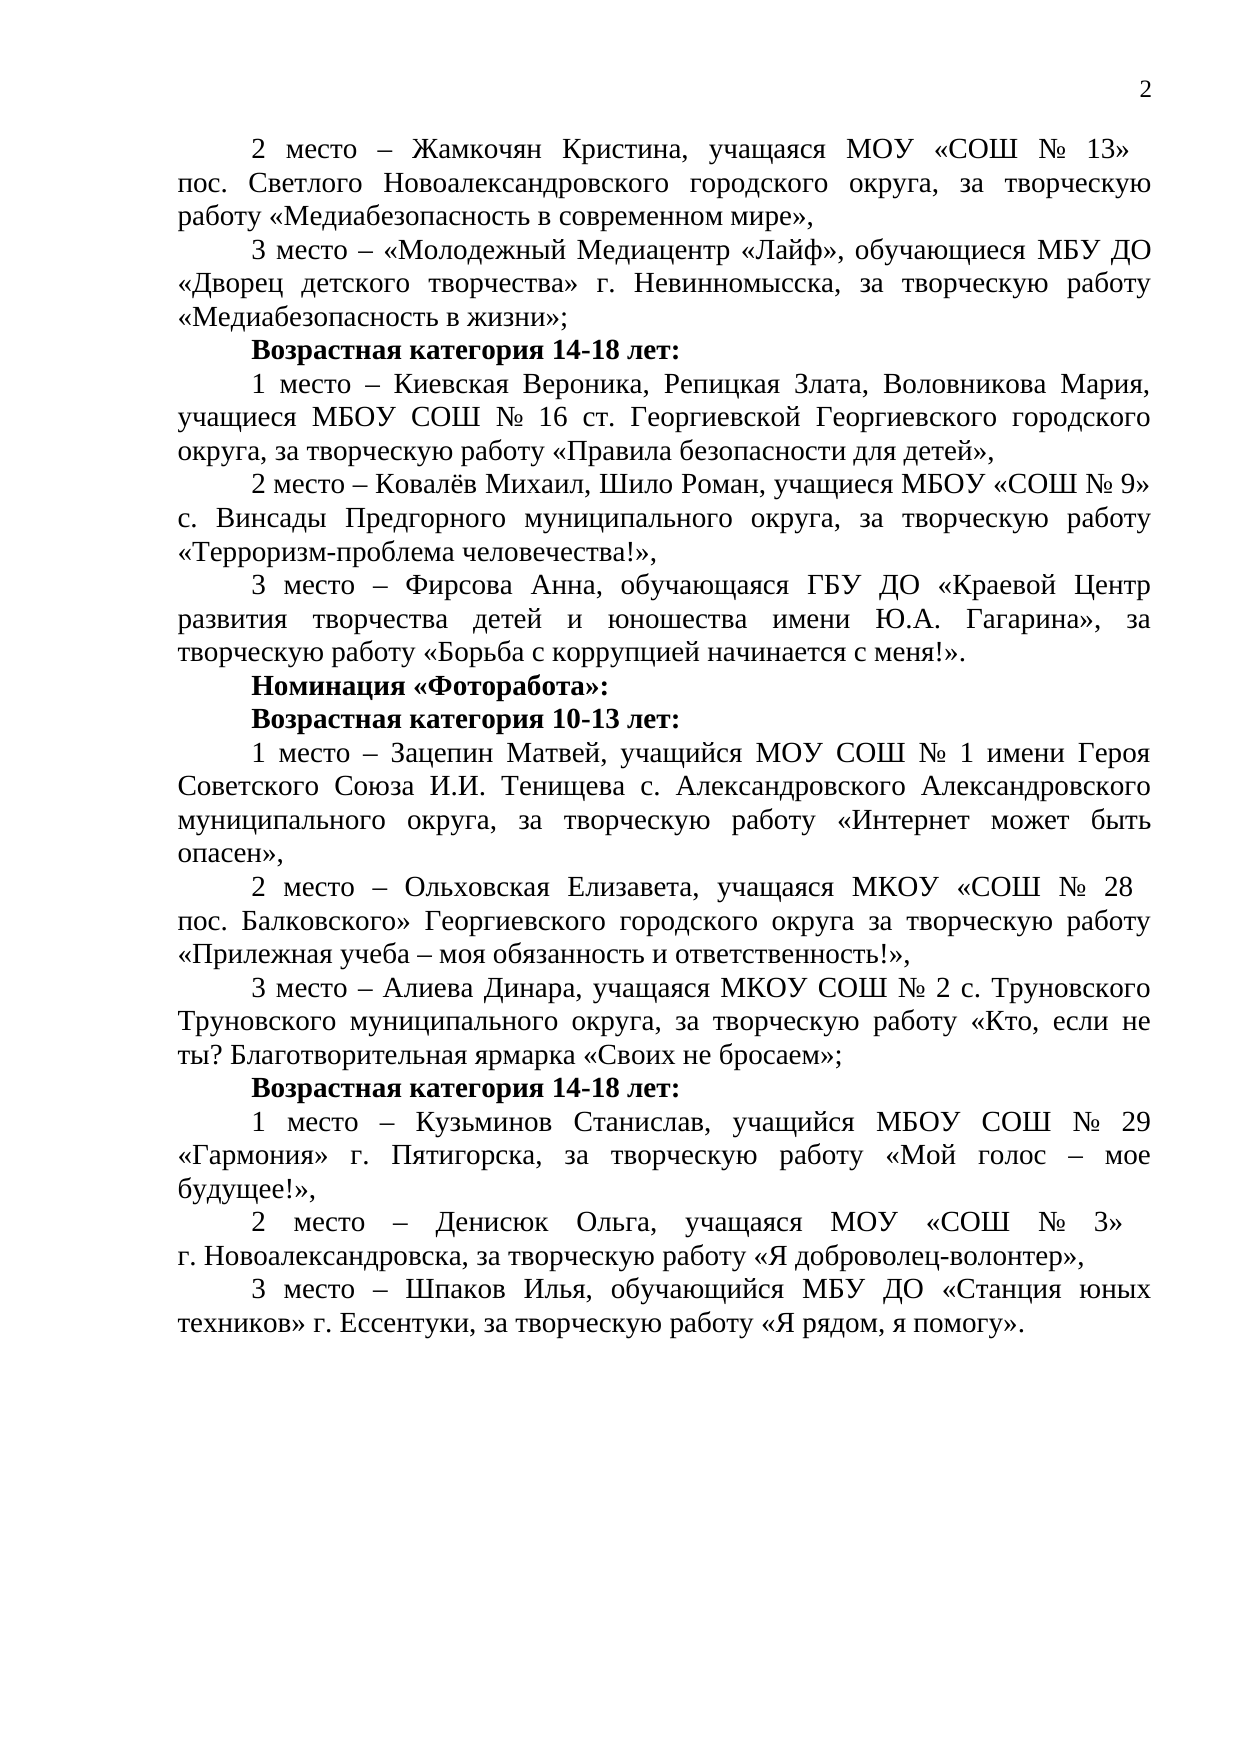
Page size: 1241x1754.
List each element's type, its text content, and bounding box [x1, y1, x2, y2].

text Возрастная категория 14-18 лет: [177, 332, 1152, 366]
text Номинация «Фоторабота»: [177, 668, 1152, 701]
text 3 место – Фирсова Анна, обучающаяся ГБУ ДО «Краевой Центр развития творчества детей и юношества имени Ю.А. Гагарина», за творческую работу «Борьба с коррупцией начинается с меня!». [177, 567, 1152, 668]
text 1 место – Зацепин Матвей, учащийся МОУ СОШ № 1 имени Героя Советского Союза И.И. Тенищева с. Александровского Александровского муниципального округа, за творческую работу «Интернет может быть опасен», [177, 735, 1152, 869]
text 2 место – Ковалёв Михаил, Шило Роман, учащиеся МБОУ «СОШ № 9» с. Винсады Предгорного муниципального округа, за творческую работу «Терроризм-проблема человечества!», [177, 467, 1152, 567]
text 1 место – Киевская Вероника, Репицкая Злата, Воловникова Мария, учащиеся МБОУ СОШ № 16 ст. Георгиевской Георгиевского городского округа, за творческую работу «Правила безопасности для детей», [177, 366, 1152, 467]
text 3 место – Шпаков Илья, обучающийся МБУ ДО «Станция юных техников» г. Ессентуки, за творческую работу «Я рядом, я помогу». [177, 1272, 1152, 1339]
text Возрастная категория 10-13 лет: [177, 701, 1152, 735]
text 2 место – Жамкочян Кристина, учащаяся МОУ «СОШ № 13» пос. Светлого Новоалександровского городского округа, за творческую работу «Медиабезопасность в современном мире», [177, 131, 1152, 232]
text 2 место – Ольховская Елизавета, учащаяся МКОУ «СОШ № 28 пос. Балковского» Георгиевского городского округа за творческую работу «Прилежная учеба – моя обязанность и ответственность!», [177, 869, 1152, 970]
text Возрастная категория 14-18 лет: [177, 1070, 1152, 1104]
text 1 место – Кузьминов Станислав, учащийся МБОУ СОШ № 29 «Гармония» г. Пятигорска, за творческую работу «Мой голос – мое будущее!», [177, 1104, 1152, 1204]
text 3 место – Алиева Динара, учащаяся МКОУ СОШ № 2 с. Труновского Труновского муниципального округа, за творческую работу «Кто, если не ты? Благотворительная ярмарка «Своих не бросаем»; [177, 970, 1152, 1070]
text 2 место – Денисюк Ольга, учащаяся МОУ «СОШ № 3» г. Новоалександровска, за творческую работу «Я доброволец-волонтер», [177, 1204, 1152, 1272]
text 3 место – «Молодежный Медиацентр «Лайф», обучающиеся МБУ ДО «Дворец детского творчества» г. Невинномысска, за творческую работу «Медиабезопасность в жизни»; [177, 232, 1152, 332]
